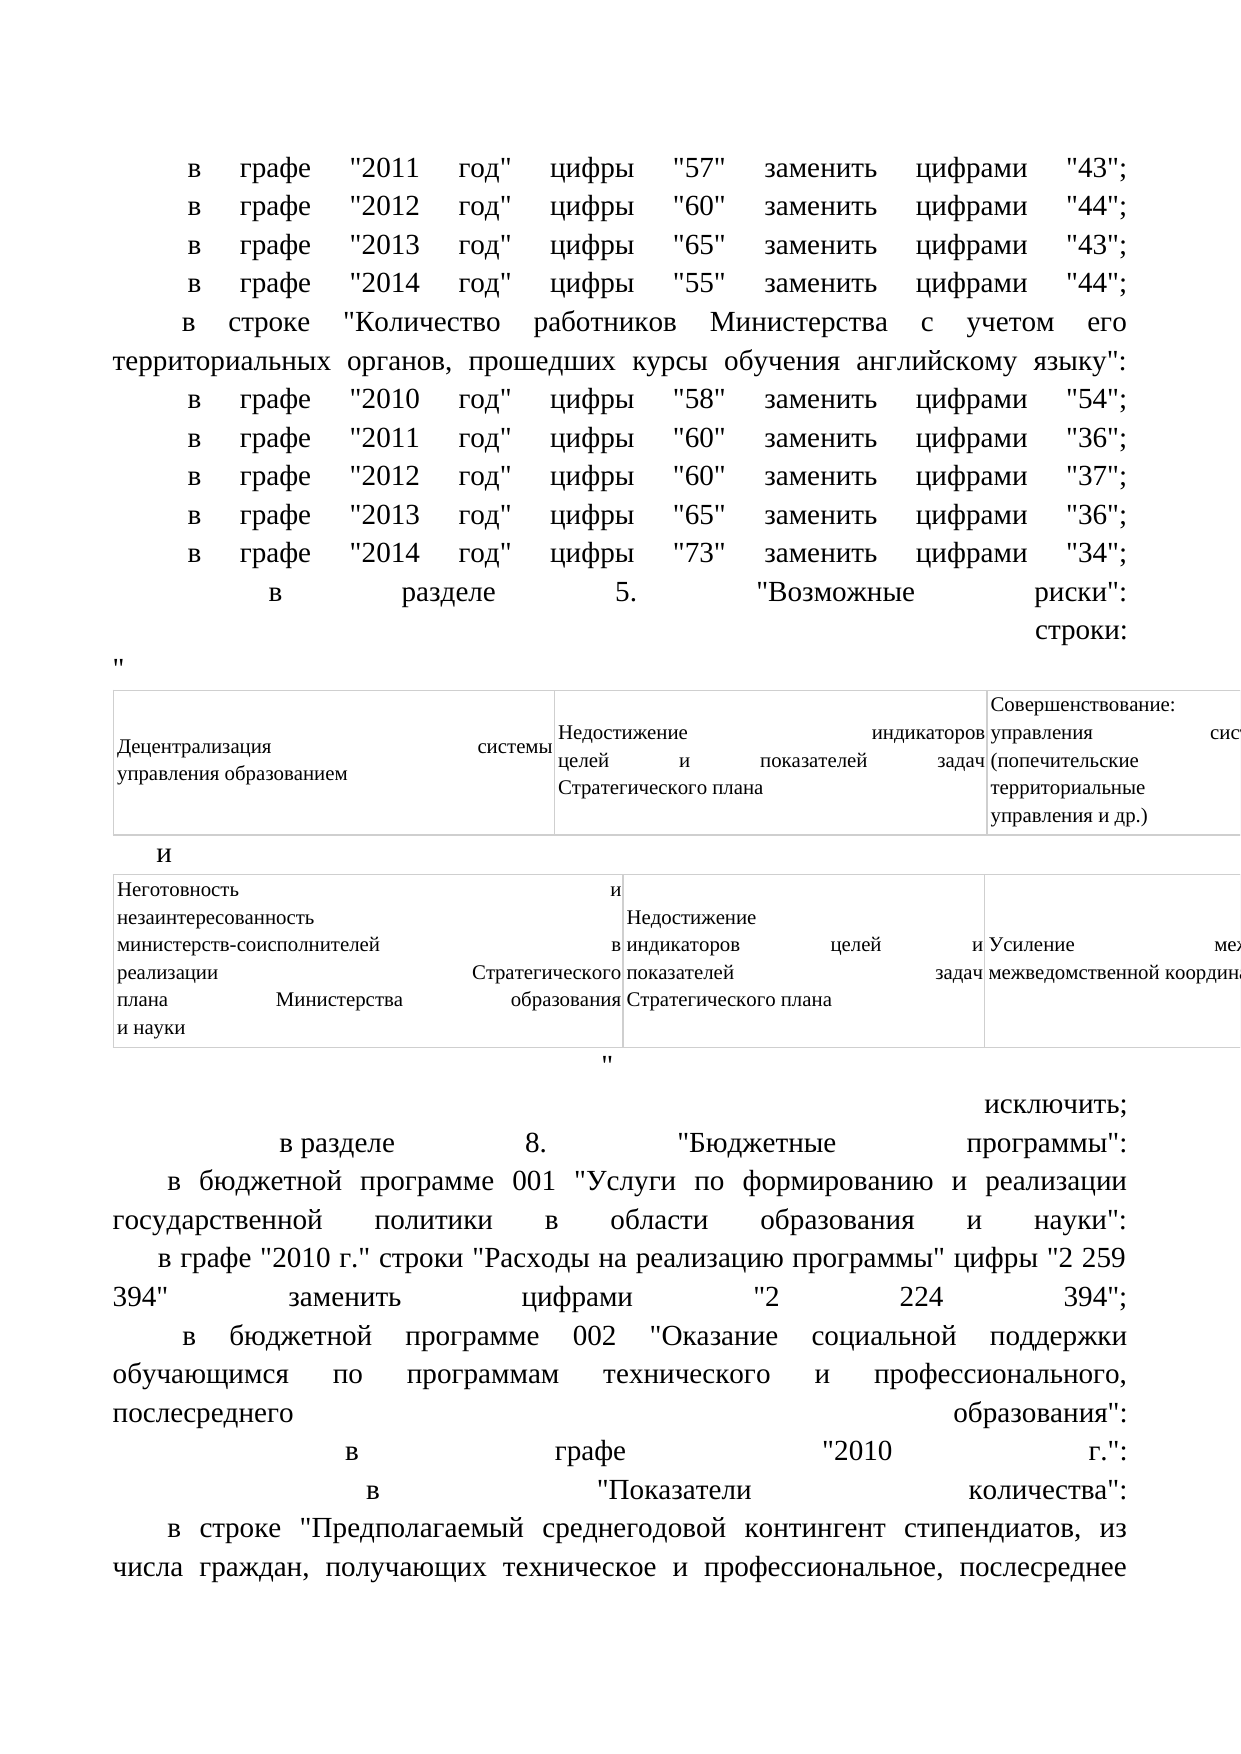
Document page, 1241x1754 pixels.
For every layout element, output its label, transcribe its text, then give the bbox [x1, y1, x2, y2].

table_header Совершенствование: управления системой образования (попечительские Советы, территориальные органы управления и др.) [988, 691, 1240, 834]
table_header Усиление межотраслевой и межведомственной координации [985, 875, 1240, 1047]
table_header Недостижение индикаторов целей и показателей задач Стратегического плана [555, 691, 986, 834]
table_header Неготовность и незаинтересованность министерств-соисполнителей в реализации Стратегического плана Министерства образования и науки [114, 875, 622, 1047]
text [112, 150, 1128, 684]
text и [112, 836, 1128, 869]
table_header Недостижение индикаторов целей и показателей задач Стратегического плана [624, 875, 984, 1047]
text " [112, 1048, 1128, 1081]
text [112, 1086, 1128, 1582]
table_header Децентрализация системы управления образованием [114, 691, 554, 834]
